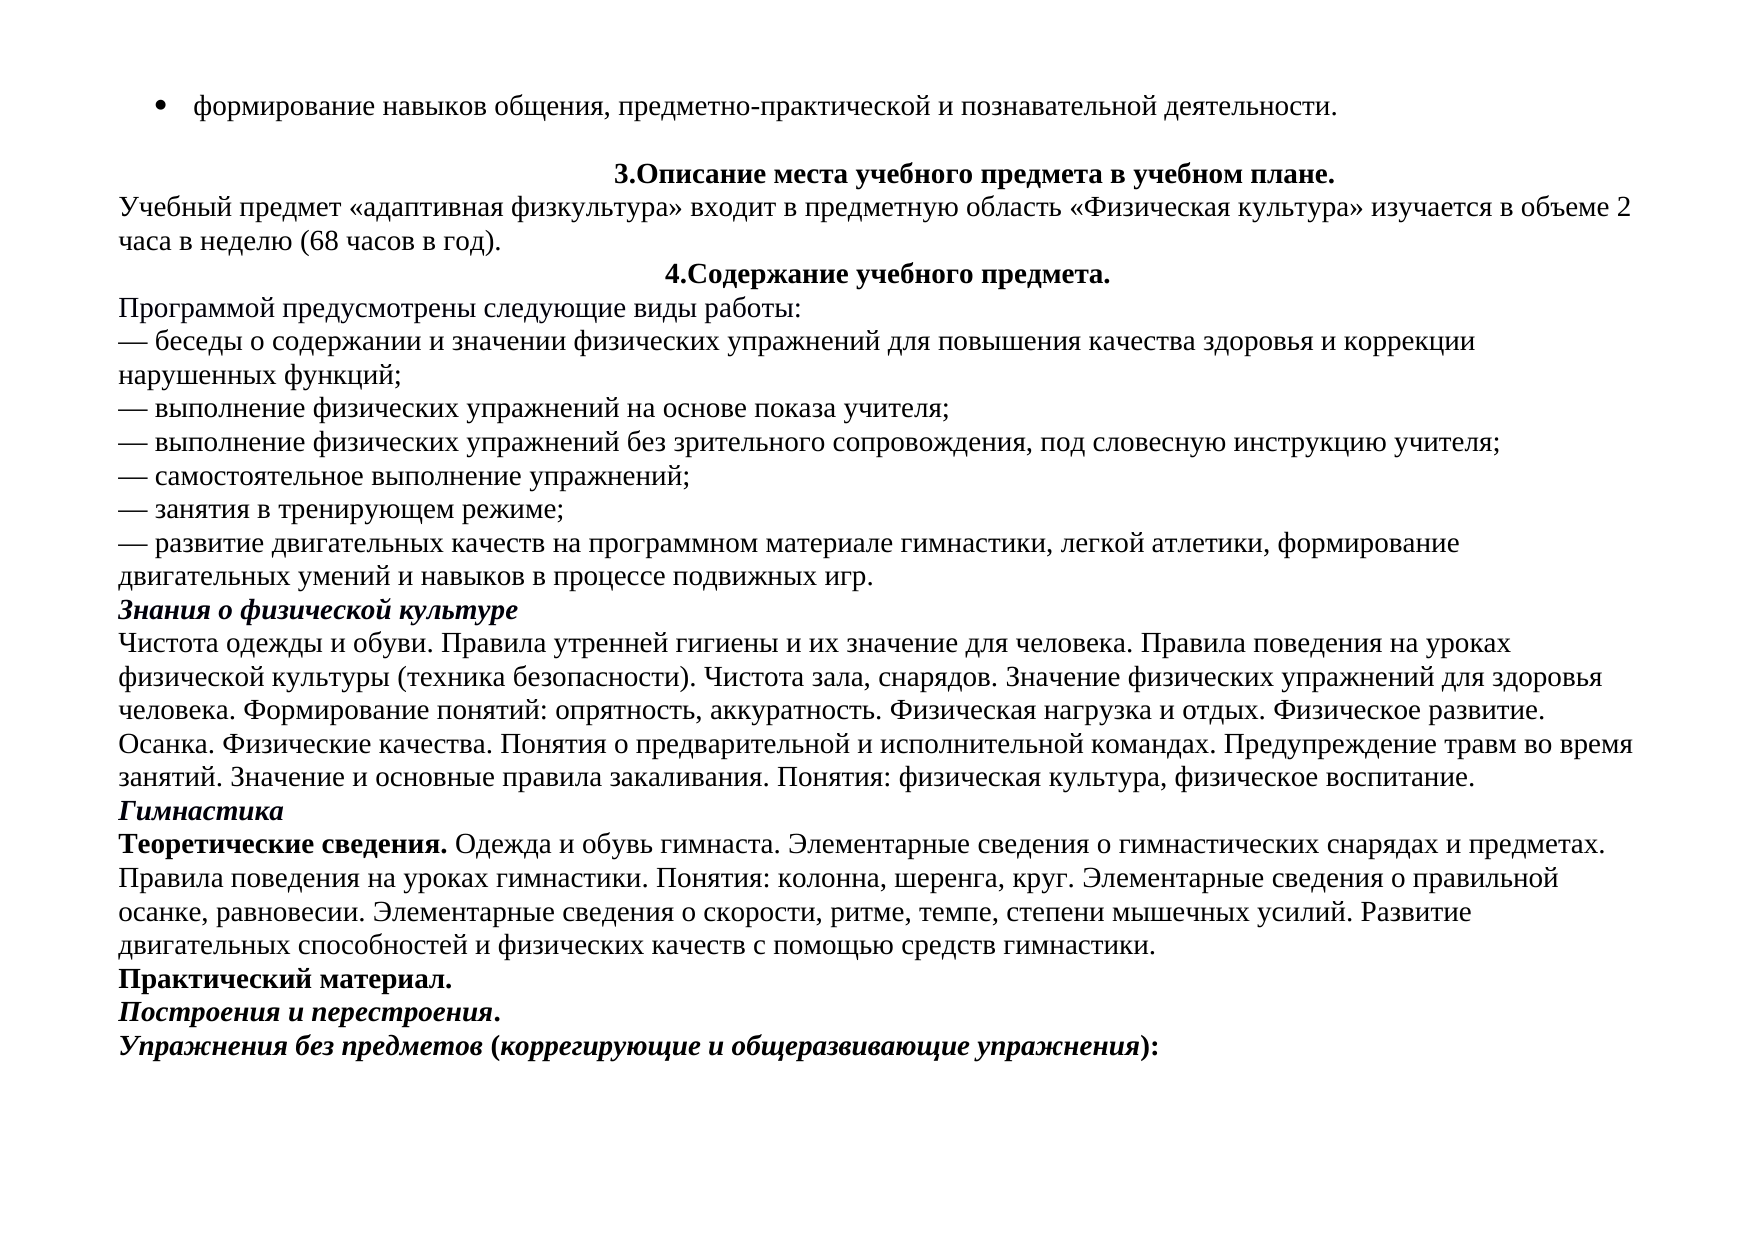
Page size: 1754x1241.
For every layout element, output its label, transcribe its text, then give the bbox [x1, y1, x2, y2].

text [118, 156, 1636, 1061]
list формирование навыков общения, предметно-практической и познавательной деятельности. [156, 88, 1636, 122]
